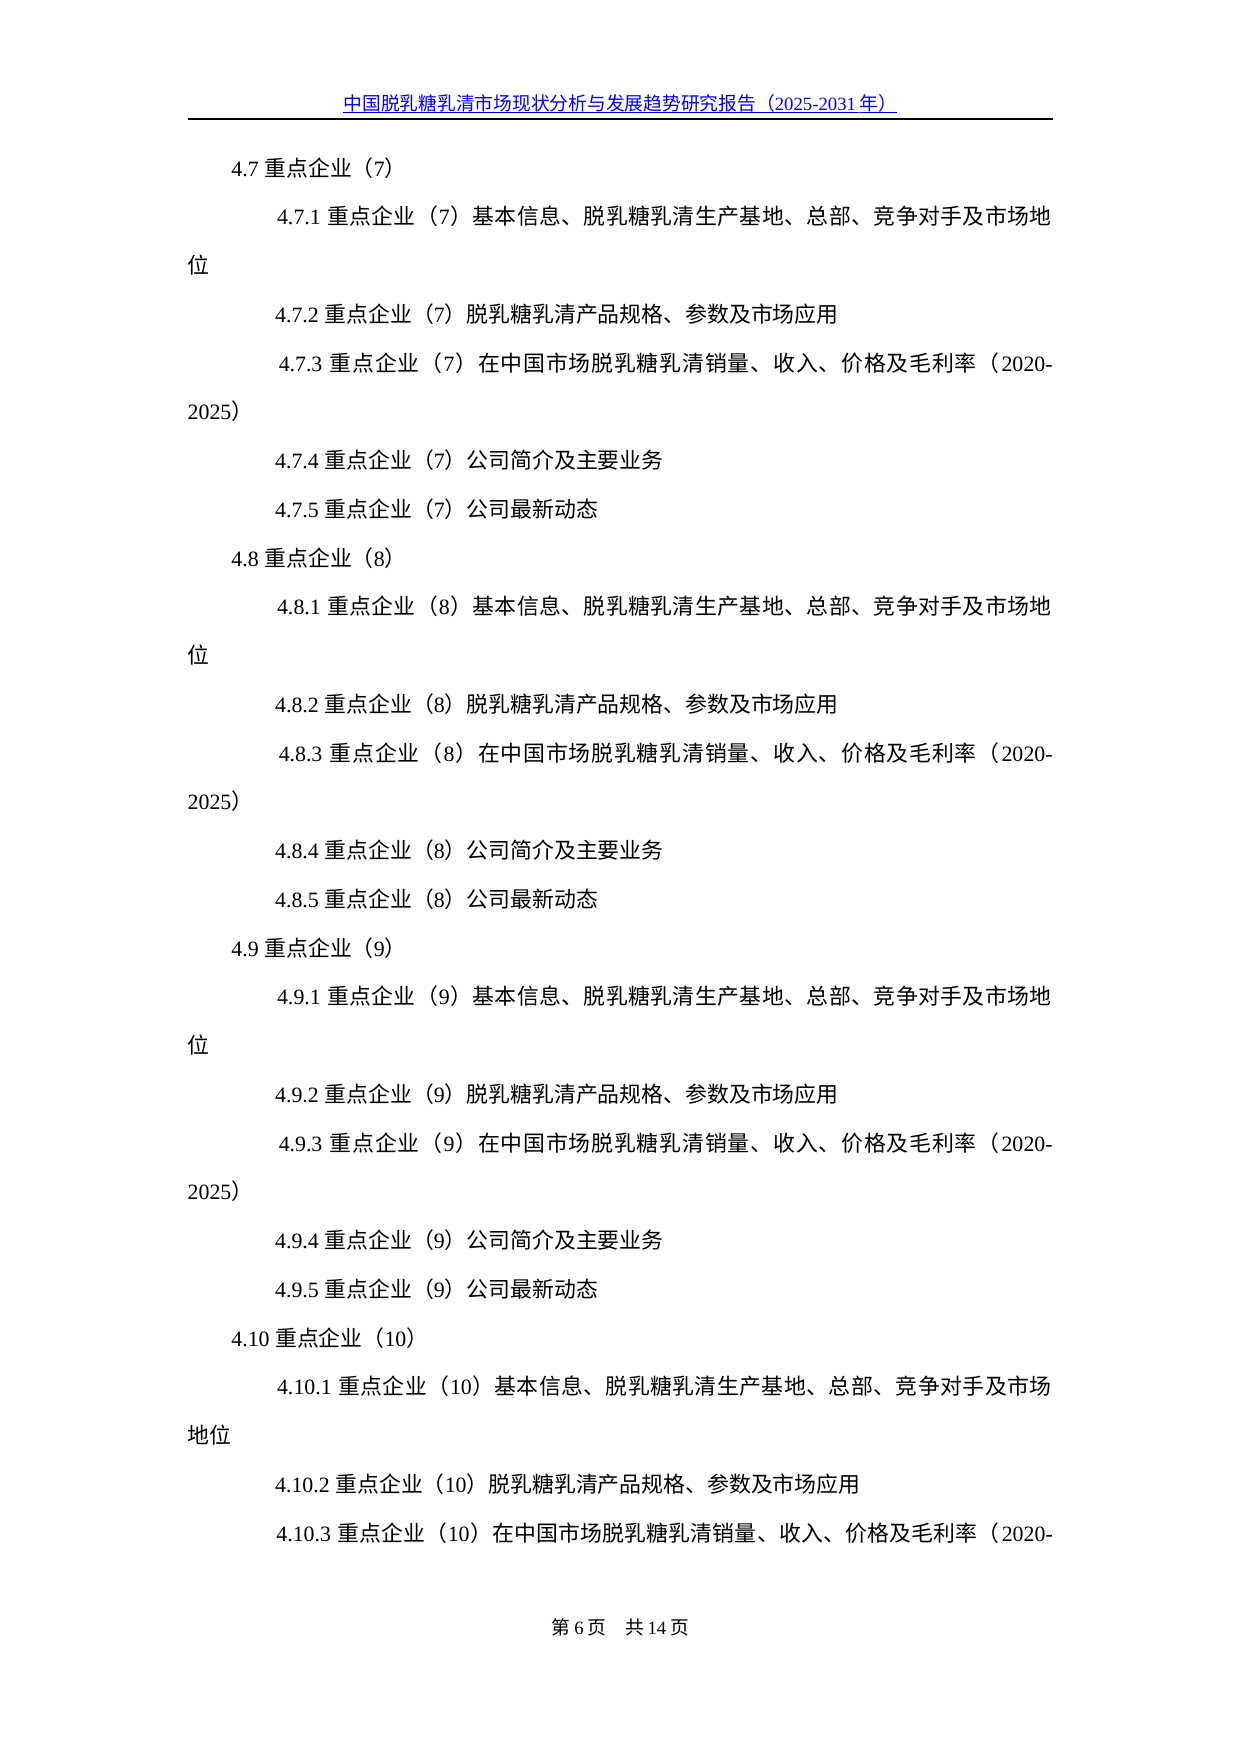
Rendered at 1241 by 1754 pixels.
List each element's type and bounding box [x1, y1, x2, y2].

text [187, 150, 1053, 1548]
